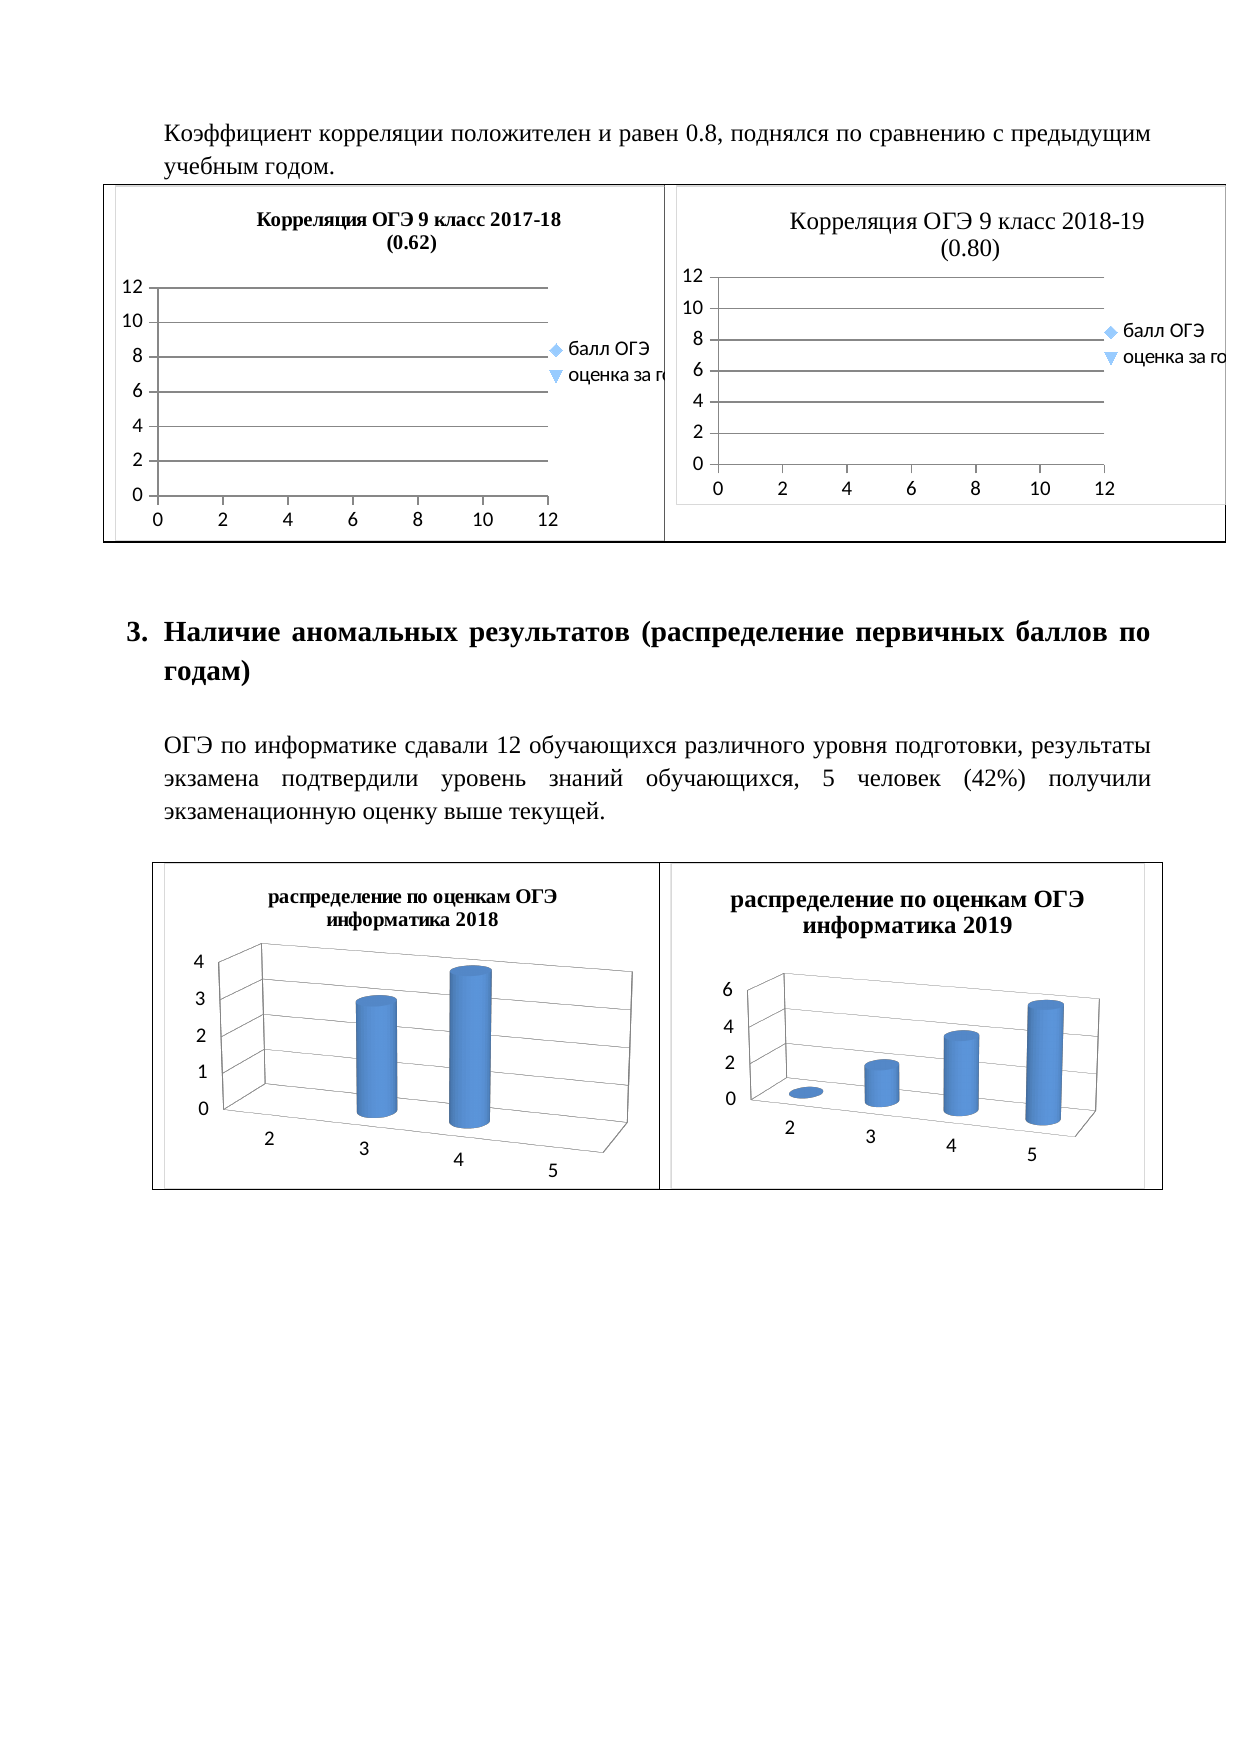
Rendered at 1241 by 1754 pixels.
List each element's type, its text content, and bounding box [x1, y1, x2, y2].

table_header [153, 863, 164, 1189]
list Коэффициент корреляции положителен и равен 0.8, поднялся по сравнению с предыдущим учебным годом. [164, 118, 1152, 180]
list ОГЭ по информатике сдавали 12 обучающихся различного уровня подготовки, результаты экзамена подтвердили уровень знаний обучающихся, 5 человек (42%) получили экзаменационную оценку выше текущей. [164, 730, 1152, 824]
table_header [1145, 863, 1162, 1189]
table_header [660, 863, 670, 1189]
list Наличие аномальных результатов (распределение первичных баллов по годам) [126, 614, 1152, 686]
table_header [104, 185, 115, 541]
table_header [665, 185, 1225, 541]
